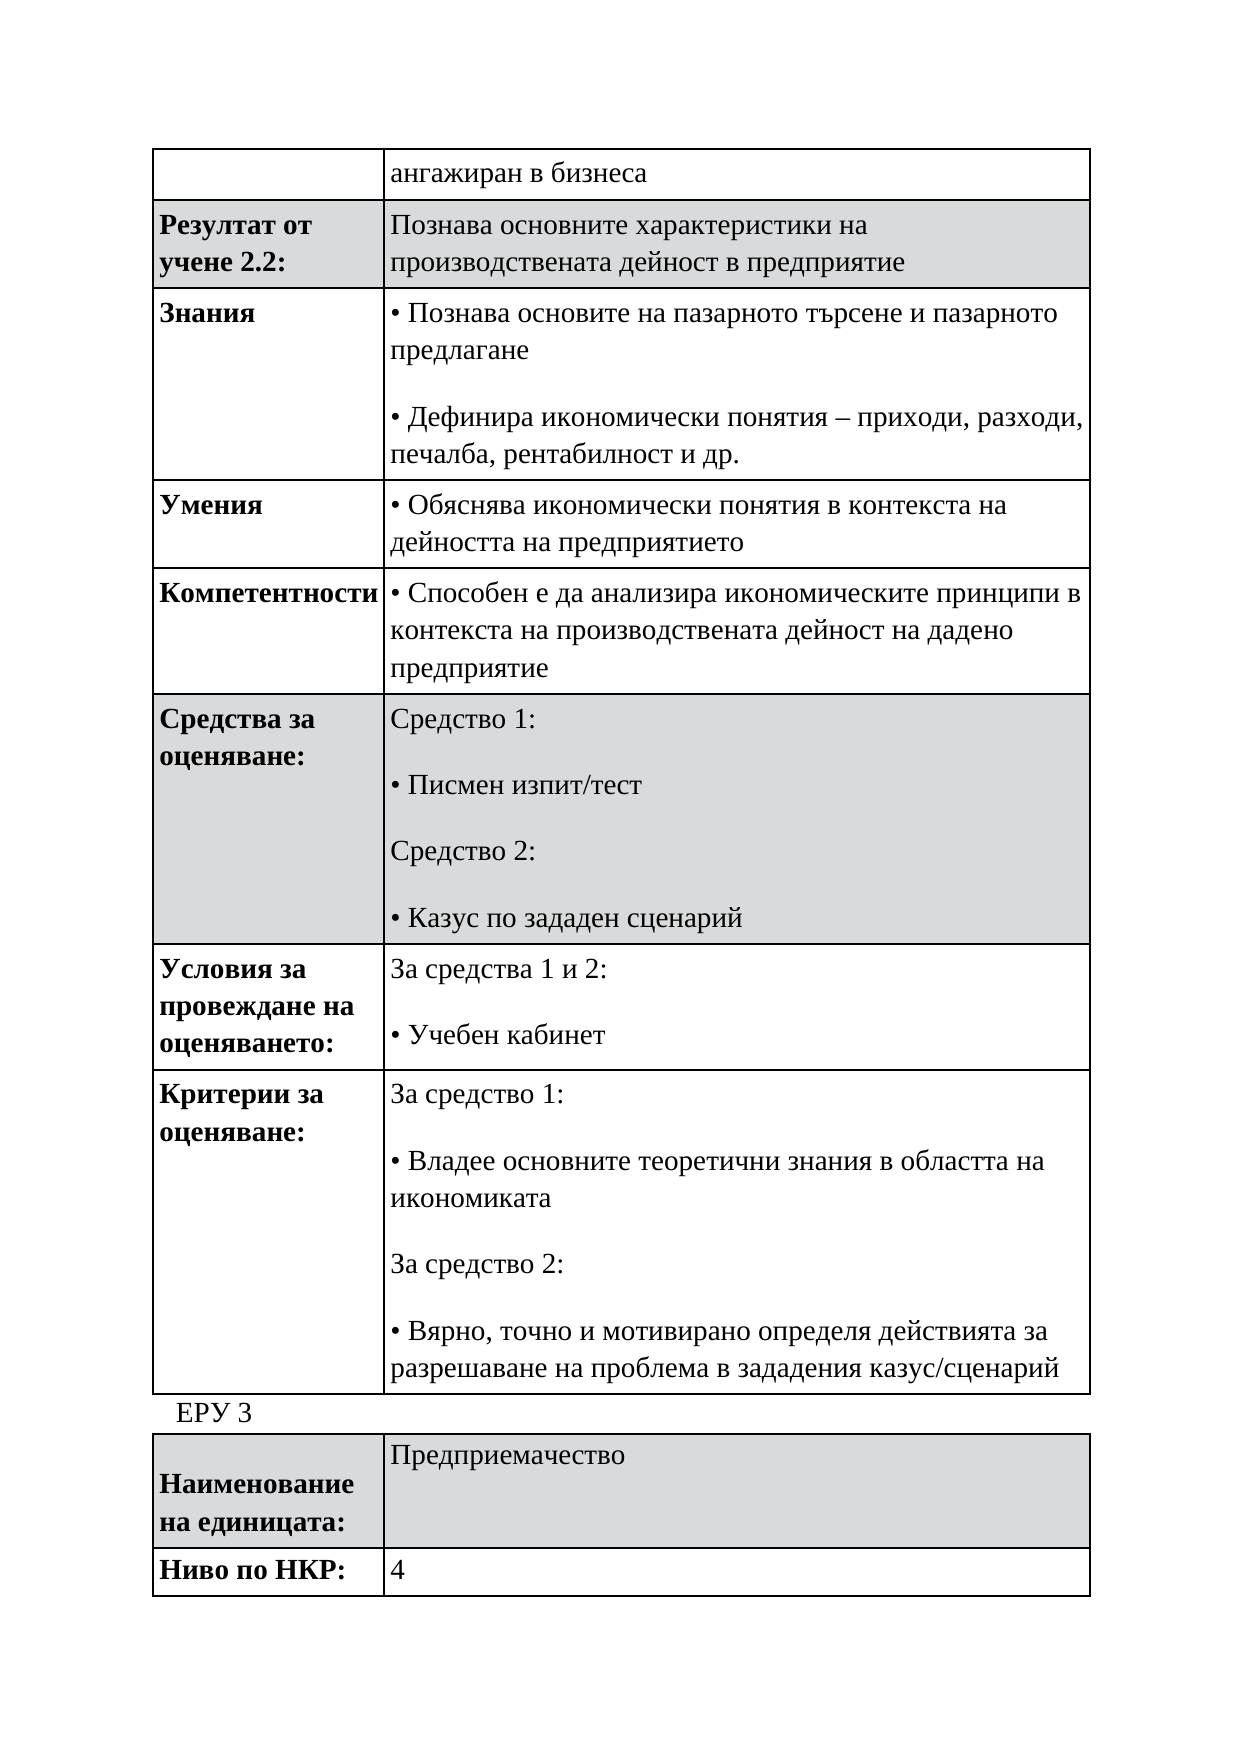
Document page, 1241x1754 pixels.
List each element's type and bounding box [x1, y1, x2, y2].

table_cell [146, 148, 1094, 1597]
